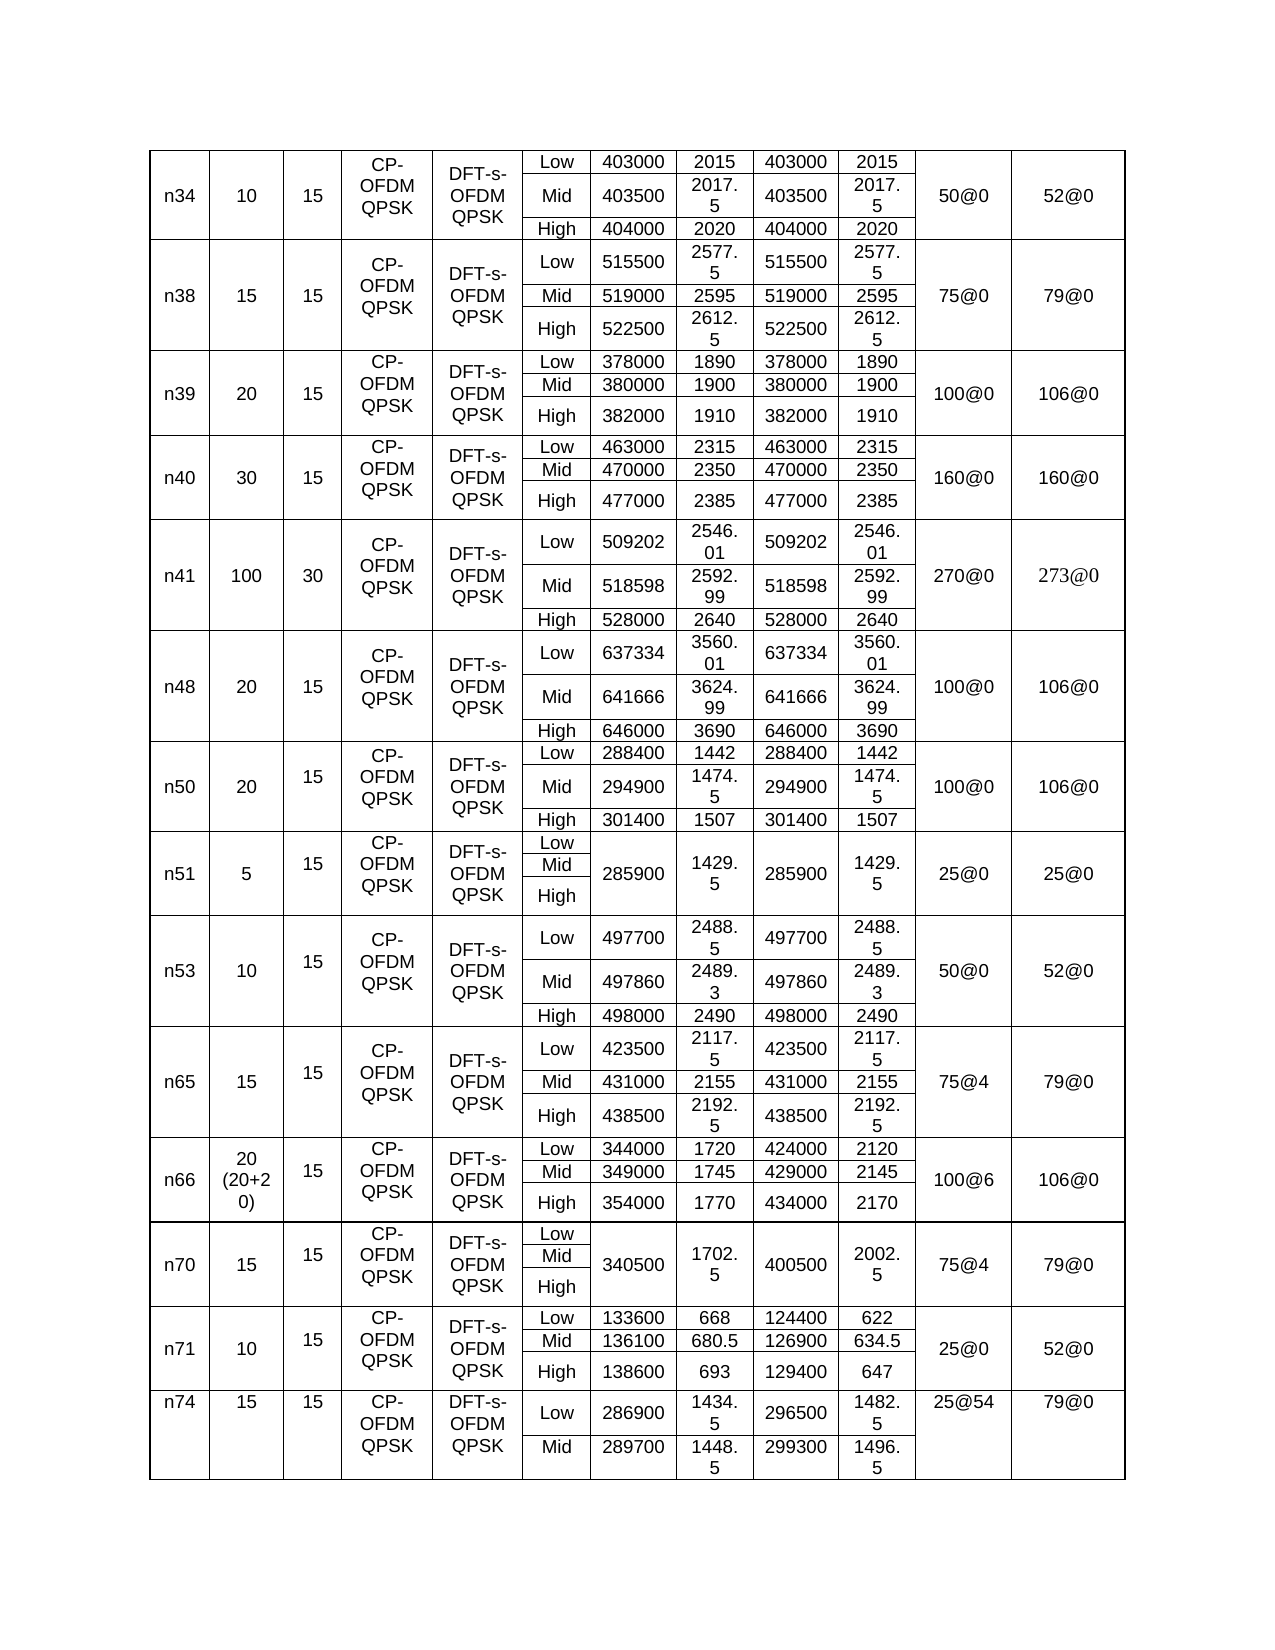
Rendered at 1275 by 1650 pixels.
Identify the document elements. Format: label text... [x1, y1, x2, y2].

table_cell 1910 [677, 397, 753, 435]
table_cell 1474.5 [839, 765, 915, 808]
table_cell 2489.3 [839, 960, 915, 1003]
table_cell 25@54 [916, 1391, 1011, 1479]
table_cell CP-OFDM QPSK [342, 631, 432, 741]
table_cell 2170 [839, 1183, 915, 1221]
table_cell 15 [284, 351, 341, 435]
table_cell 2350 [677, 459, 753, 480]
table_cell DFT-s-OFDM QPSK [433, 1027, 522, 1137]
table_cell 1910 [839, 397, 915, 435]
table_cell 528000 [754, 609, 838, 630]
table_cell 100 [210, 520, 283, 630]
table_cell 15 [210, 1223, 283, 1306]
table_cell 20 [210, 351, 283, 435]
table_cell Mid [523, 374, 590, 396]
table_cell 477000 [591, 481, 676, 519]
table_cell 2117.5 [839, 1027, 915, 1070]
table_cell 25@0 [1012, 832, 1124, 915]
table_cell 403500 [754, 174, 838, 217]
table_cell High [523, 481, 590, 519]
table_cell 15 [284, 1138, 341, 1221]
table_cell 15 [210, 240, 283, 350]
table_cell 100@0 [916, 742, 1011, 831]
table_cell 509202 [754, 520, 838, 563]
table_cell 641666 [591, 675, 676, 718]
table_cell 404000 [754, 218, 838, 239]
table_cell 1720 [677, 1138, 753, 1159]
table_cell 431000 [591, 1071, 676, 1093]
table_cell n74 [151, 1391, 209, 1479]
table_cell 286900 [591, 1391, 676, 1434]
table_cell DFT-s-OFDM QPSK [433, 1223, 522, 1306]
table_cell 50@0 [916, 916, 1011, 1026]
table_cell 136100 [591, 1330, 676, 1351]
table_cell 646000 [591, 720, 676, 741]
table_cell 15 [210, 1391, 283, 1479]
table_cell CP-OFDM QPSK [342, 832, 432, 915]
table_cell 138600 [591, 1352, 676, 1390]
table_cell 1434.5 [677, 1391, 753, 1434]
table_cell 10 [210, 916, 283, 1026]
table_cell High [523, 1094, 590, 1137]
table_cell 15 [284, 1307, 341, 1390]
table_cell 20 (20+20) [210, 1138, 283, 1221]
table_cell 647 [839, 1352, 915, 1390]
table_cell 1507 [677, 809, 753, 831]
table_cell 296500 [754, 1391, 838, 1434]
table_cell Mid [523, 1245, 590, 1267]
table_cell 354000 [591, 1183, 676, 1221]
table_cell 2489.3 [677, 960, 753, 1003]
table_cell 79@0 [1012, 240, 1124, 350]
table_cell n38 [151, 240, 209, 350]
table_cell 1474.5 [677, 765, 753, 808]
table_cell DFT-s-OFDM QPSK [433, 631, 522, 741]
table_cell n40 [151, 436, 209, 519]
table_cell 2020 [839, 218, 915, 239]
table_cell 641666 [754, 675, 838, 718]
table_cell 273@0 [1012, 520, 1124, 630]
table_cell CP-OFDM QPSK [342, 520, 432, 630]
table_cell 20 [210, 742, 283, 831]
table_cell 431000 [754, 1071, 838, 1093]
table_cell Mid [523, 854, 590, 876]
table_cell 15 [284, 631, 341, 741]
table_cell Mid [523, 1330, 590, 1351]
table_cell 100@6 [916, 1138, 1011, 1221]
table_cell Mid [523, 459, 590, 480]
table_cell 30 [284, 520, 341, 630]
table_cell 2350 [839, 459, 915, 480]
table_cell 423500 [591, 1027, 676, 1070]
table_cell Mid [523, 1161, 590, 1182]
table_cell Low [523, 1027, 590, 1070]
table_cell Mid [523, 960, 590, 1003]
table_cell 1429.5 [677, 832, 753, 915]
table_cell 294900 [591, 765, 676, 808]
table_cell n53 [151, 916, 209, 1026]
table_cell 288400 [754, 742, 838, 764]
table_cell 622 [839, 1307, 915, 1328]
table_cell 270@0 [916, 520, 1011, 630]
table_cell 378000 [754, 351, 838, 373]
table_cell CP-OFDM QPSK [342, 240, 432, 350]
table_cell 288400 [591, 742, 676, 764]
table_cell 106@0 [1012, 1138, 1124, 1221]
table_cell 2595 [677, 285, 753, 306]
table_cell 438500 [754, 1094, 838, 1137]
table_cell Mid [523, 765, 590, 808]
table_cell 2546.01 [677, 520, 753, 563]
table_cell High [523, 877, 590, 915]
table_cell 106@0 [1012, 742, 1124, 831]
table_cell 15 [284, 151, 341, 239]
table_cell 497700 [754, 916, 838, 959]
table_cell 693 [677, 1352, 753, 1390]
table_cell n51 [151, 832, 209, 915]
table_cell DFT-s-OFDM QPSK [433, 351, 522, 435]
table_cell n71 [151, 1307, 209, 1390]
table_cell 434000 [754, 1183, 838, 1221]
table_cell n70 [151, 1223, 209, 1306]
table_cell 2488.5 [677, 916, 753, 959]
table_cell 15 [284, 742, 341, 831]
table_cell 403500 [591, 174, 676, 217]
table_cell High [523, 1352, 590, 1390]
table_cell 668 [677, 1307, 753, 1328]
table_cell 509202 [591, 520, 676, 563]
table_cell Mid [523, 1071, 590, 1093]
table_cell 498000 [591, 1004, 676, 1026]
table_cell Mid [523, 565, 590, 608]
table_cell 519000 [591, 285, 676, 306]
table_cell 3624.99 [677, 675, 753, 718]
table_cell High [523, 397, 590, 435]
table_cell 637334 [591, 631, 676, 674]
table_cell DFT-s-OFDM QPSK [433, 151, 522, 239]
table_cell 1770 [677, 1183, 753, 1221]
table_cell 1900 [677, 374, 753, 396]
table_cell 30 [210, 436, 283, 519]
table_cell DFT-s-OFDM QPSK [433, 436, 522, 519]
table_cell High [523, 1004, 590, 1026]
table_cell 15 [284, 1223, 341, 1306]
table_cell Low [523, 436, 590, 457]
table_cell 15 [284, 916, 341, 1026]
table_cell 160@0 [916, 436, 1011, 519]
table_cell 2315 [677, 436, 753, 457]
table_cell 519000 [754, 285, 838, 306]
table_cell 497700 [591, 916, 676, 959]
table_cell 2002.5 [839, 1223, 915, 1306]
table_cell 2592.99 [839, 565, 915, 608]
table_cell CP-OFDM QPSK [342, 1027, 432, 1137]
table_cell 1900 [839, 374, 915, 396]
table_cell Mid [523, 174, 590, 217]
table_cell 423500 [754, 1027, 838, 1070]
table_cell n65 [151, 1027, 209, 1137]
table_cell 528000 [591, 609, 676, 630]
table_cell Low [523, 240, 590, 283]
table_cell 15 [284, 436, 341, 519]
table_cell 75@0 [916, 240, 1011, 350]
table_cell 126900 [754, 1330, 838, 1351]
table_cell 2612.5 [677, 307, 753, 350]
table_cell 2595 [839, 285, 915, 306]
table_cell 1745 [677, 1161, 753, 1182]
table_cell DFT-s-OFDM QPSK [433, 832, 522, 915]
table_cell 2612.5 [839, 307, 915, 350]
table_cell 2192.5 [839, 1094, 915, 1137]
table_cell High [523, 720, 590, 741]
table_cell 2315 [839, 436, 915, 457]
table_cell 498000 [754, 1004, 838, 1026]
table_cell CP-OFDM QPSK [342, 1391, 432, 1479]
table_cell High [523, 307, 590, 350]
table_cell 10 [210, 1307, 283, 1390]
table_cell 106@0 [1012, 351, 1124, 435]
table_cell 289700 [591, 1436, 676, 1479]
table_cell 301400 [591, 809, 676, 831]
table_cell 2577.5 [677, 240, 753, 283]
table_cell 2640 [677, 609, 753, 630]
table_cell 1496.5 [839, 1436, 915, 1479]
table_cell 75@4 [916, 1223, 1011, 1306]
table_cell 3690 [839, 720, 915, 741]
table_cell DFT-s-OFDM QPSK [433, 1307, 522, 1390]
table_cell 2017.5 [677, 174, 753, 217]
table_cell n34 [151, 151, 209, 239]
table_cell 301400 [754, 809, 838, 831]
table_cell 285900 [754, 832, 838, 915]
table_cell 2020 [677, 218, 753, 239]
table_cell 2120 [839, 1138, 915, 1159]
table_cell 15 [284, 1027, 341, 1137]
table_cell CP-OFDM QPSK [342, 151, 432, 239]
table_cell 424000 [754, 1138, 838, 1159]
table_cell 3690 [677, 720, 753, 741]
table_cell 100@0 [916, 351, 1011, 435]
table_cell 2577.5 [839, 240, 915, 283]
table_cell 470000 [754, 459, 838, 480]
table_cell DFT-s-OFDM QPSK [433, 520, 522, 630]
table_cell 680.5 [677, 1330, 753, 1351]
table_cell 15 [284, 1391, 341, 1479]
table_cell DFT-s-OFDM QPSK [433, 742, 522, 831]
table_cell 10 [210, 151, 283, 239]
table_cell 646000 [754, 720, 838, 741]
table_cell 497860 [591, 960, 676, 1003]
table_cell 285900 [591, 832, 676, 915]
table_cell 438500 [591, 1094, 676, 1137]
table_cell 2015 [677, 151, 753, 173]
table_cell 2592.99 [677, 565, 753, 608]
table_cell 133600 [591, 1307, 676, 1328]
table_cell 52@0 [1012, 916, 1124, 1026]
table_cell 100@0 [916, 631, 1011, 741]
table_cell High [523, 1268, 590, 1306]
table_cell DFT-s-OFDM QPSK [433, 1138, 522, 1221]
table_cell Low [523, 631, 590, 674]
table_cell High [523, 218, 590, 239]
table_cell 129400 [754, 1352, 838, 1390]
table_cell 637334 [754, 631, 838, 674]
table_cell Mid [523, 675, 590, 718]
table_cell 403000 [754, 151, 838, 173]
table_cell 2015 [839, 151, 915, 173]
table_cell 2385 [839, 481, 915, 519]
table_cell Low [523, 1307, 590, 1328]
table_cell 15 [210, 1027, 283, 1137]
table_cell 1442 [677, 742, 753, 764]
table_cell 50@0 [916, 151, 1011, 239]
table_cell Low [523, 832, 590, 853]
table_cell 382000 [591, 397, 676, 435]
table_cell Low [523, 1223, 590, 1244]
table_cell 477000 [754, 481, 838, 519]
table_cell 5 [210, 832, 283, 915]
table_cell 463000 [591, 436, 676, 457]
table_cell CP-OFDM QPSK [342, 1223, 432, 1306]
table_cell CP-OFDM QPSK [342, 1138, 432, 1221]
table_cell n39 [151, 351, 209, 435]
table_cell Mid [523, 1436, 590, 1479]
table_cell 1448.5 [677, 1436, 753, 1479]
table_cell 3560.01 [677, 631, 753, 674]
table_cell 497860 [754, 960, 838, 1003]
table_cell 403000 [591, 151, 676, 173]
table_cell 2385 [677, 481, 753, 519]
table_cell Low [523, 1391, 590, 1434]
table_cell 380000 [754, 374, 838, 396]
table_cell 1482.5 [839, 1391, 915, 1434]
table_cell 294900 [754, 765, 838, 808]
table_cell DFT-s-OFDM QPSK [433, 916, 522, 1026]
table_cell 2017.5 [839, 174, 915, 217]
table_cell 2155 [839, 1071, 915, 1093]
table_cell CP-OFDM QPSK [342, 436, 432, 519]
table_cell 2490 [677, 1004, 753, 1026]
table_cell 52@0 [1012, 151, 1124, 239]
table_cell CP-OFDM QPSK [342, 742, 432, 831]
table_cell 1507 [839, 809, 915, 831]
table_cell CP-OFDM QPSK [342, 351, 432, 435]
table_cell Low [523, 742, 590, 764]
table_cell Low [523, 916, 590, 959]
table_cell 15 [284, 240, 341, 350]
table_cell 124400 [754, 1307, 838, 1328]
table_cell 1702.5 [677, 1223, 753, 1306]
table_cell 2640 [839, 609, 915, 630]
table_cell 340500 [591, 1223, 676, 1306]
table_cell 429000 [754, 1161, 838, 1182]
table_cell 106@0 [1012, 631, 1124, 741]
table_cell n50 [151, 742, 209, 831]
table_cell 522500 [754, 307, 838, 350]
table_cell 3560.01 [839, 631, 915, 674]
table_cell 378000 [591, 351, 676, 373]
table_cell 1890 [677, 351, 753, 373]
table_cell 404000 [591, 218, 676, 239]
table_cell 79@0 [1012, 1027, 1124, 1137]
table_cell Low [523, 520, 590, 563]
table_cell 25@0 [916, 832, 1011, 915]
table_cell High [523, 809, 590, 831]
table_cell Low [523, 151, 590, 173]
table_cell 160@0 [1012, 436, 1124, 519]
table_cell 79@0 [1012, 1391, 1124, 1479]
table_cell CP-OFDM QPSK [342, 1307, 432, 1390]
table_cell 522500 [591, 307, 676, 350]
table_cell 2490 [839, 1004, 915, 1026]
table_cell High [523, 1183, 590, 1221]
table_cell 1442 [839, 742, 915, 764]
table_cell 15 [284, 832, 341, 915]
table_cell 515500 [591, 240, 676, 283]
table_cell n48 [151, 631, 209, 741]
table_cell n66 [151, 1138, 209, 1221]
table_cell 75@4 [916, 1027, 1011, 1137]
table_cell 463000 [754, 436, 838, 457]
table_cell 518598 [754, 565, 838, 608]
table_cell Low [523, 1138, 590, 1159]
table_cell 382000 [754, 397, 838, 435]
table_cell High [523, 609, 590, 630]
table_cell 20 [210, 631, 283, 741]
table_cell DFT-s-OFDM QPSK [433, 1391, 522, 1479]
table_cell 2117.5 [677, 1027, 753, 1070]
table_cell 2488.5 [839, 916, 915, 959]
table_cell CP-OFDM QPSK [342, 916, 432, 1026]
table_cell 518598 [591, 565, 676, 608]
table_cell Low [523, 351, 590, 373]
table_cell 2145 [839, 1161, 915, 1182]
table_cell 3624.99 [839, 675, 915, 718]
table_cell 299300 [754, 1436, 838, 1479]
table_cell 349000 [591, 1161, 676, 1182]
table_cell 344000 [591, 1138, 676, 1159]
table_cell Mid [523, 285, 590, 306]
table_cell 2192.5 [677, 1094, 753, 1137]
table_cell 470000 [591, 459, 676, 480]
table_cell DFT-s-OFDM QPSK [433, 240, 522, 350]
table_cell 1890 [839, 351, 915, 373]
table_cell n41 [151, 520, 209, 630]
table_cell 515500 [754, 240, 838, 283]
table_cell 2546.01 [839, 520, 915, 563]
table_cell 400500 [754, 1223, 838, 1306]
table_cell 380000 [591, 374, 676, 396]
table_cell 79@0 [1012, 1223, 1124, 1306]
table_cell 2155 [677, 1071, 753, 1093]
table_cell 25@0 [916, 1307, 1011, 1390]
table_cell 52@0 [1012, 1307, 1124, 1390]
table_cell 1429.5 [839, 832, 915, 915]
table_cell 634.5 [839, 1330, 915, 1351]
